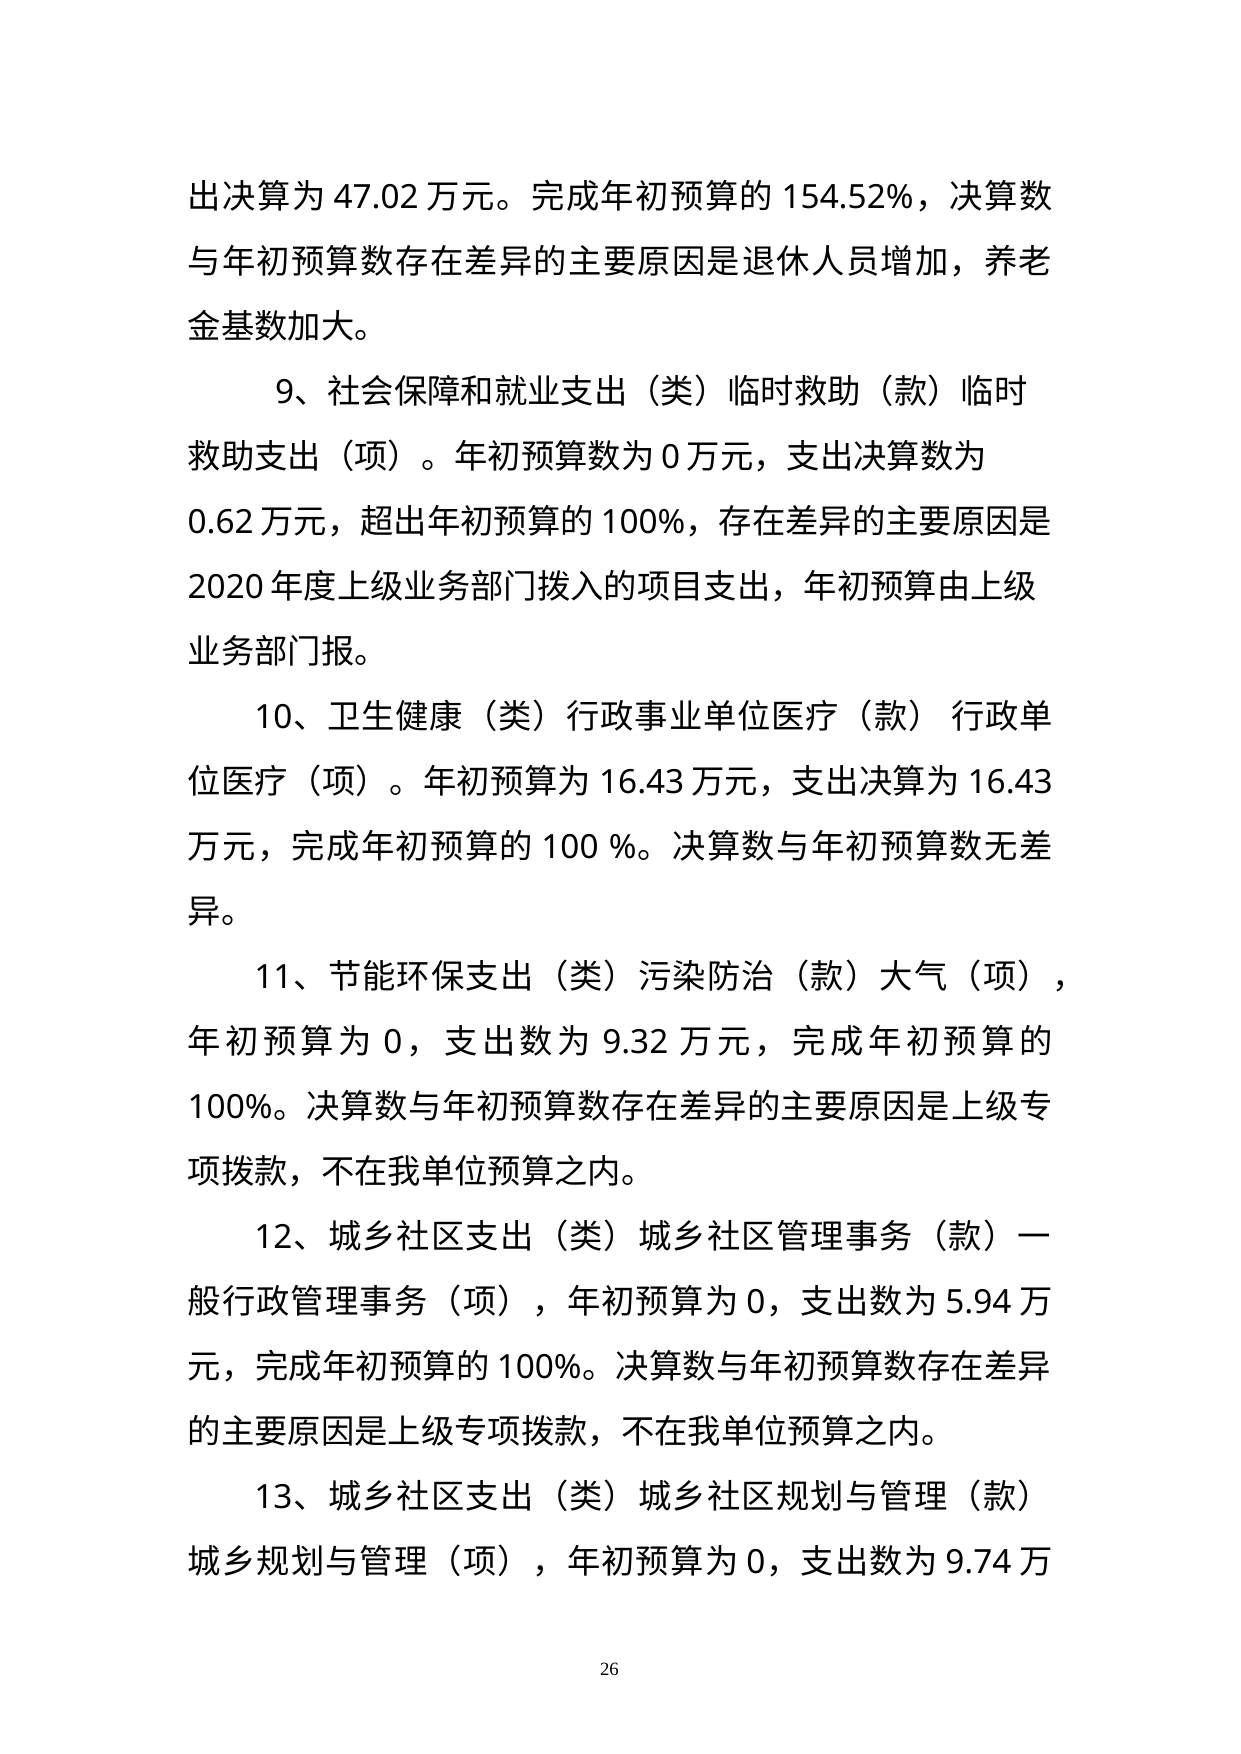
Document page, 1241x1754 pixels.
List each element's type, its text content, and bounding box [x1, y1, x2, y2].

list 12、城乡社区支出（类）城乡社区管理事务（款）一般行政管理事务（项），年初预算为0，支出数为5.94万元，完成年初预算的100%。决算数与年初预算数存在差异的主要原因是上级专项拨款，不在我单位预算之内。 [187, 1202, 1053, 1462]
list 9、社会保障和就业支出（类）临时救助（款）临时救助支出（项）。年初预算数为0万元，支出决算数为0.62万元，超出年初预算的100%，存在差异的主要原因是2020年度上级业务部门拨入的项目支出，年初预算由上级业务部门报。 [187, 357, 1053, 682]
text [187, 162, 1053, 357]
list 10、卫生健康（类）行政事业单位医疗（款） 行政单位医疗（项）。年初预算为16.43万元，支出决算为16.43万元，完成年初预算的100 %。决算数与年初预算数无差异。 [187, 682, 1053, 942]
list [187, 1462, 1053, 1592]
list 11、节能环保支出（类）污染防治（款）大气（项），年初预算为0，支出数为9.32万元，完成年初预算的100%。决算数与年初预算数存在差异的主要原因是上级专项拨款，不在我单位预算之内。 [187, 942, 1053, 1202]
